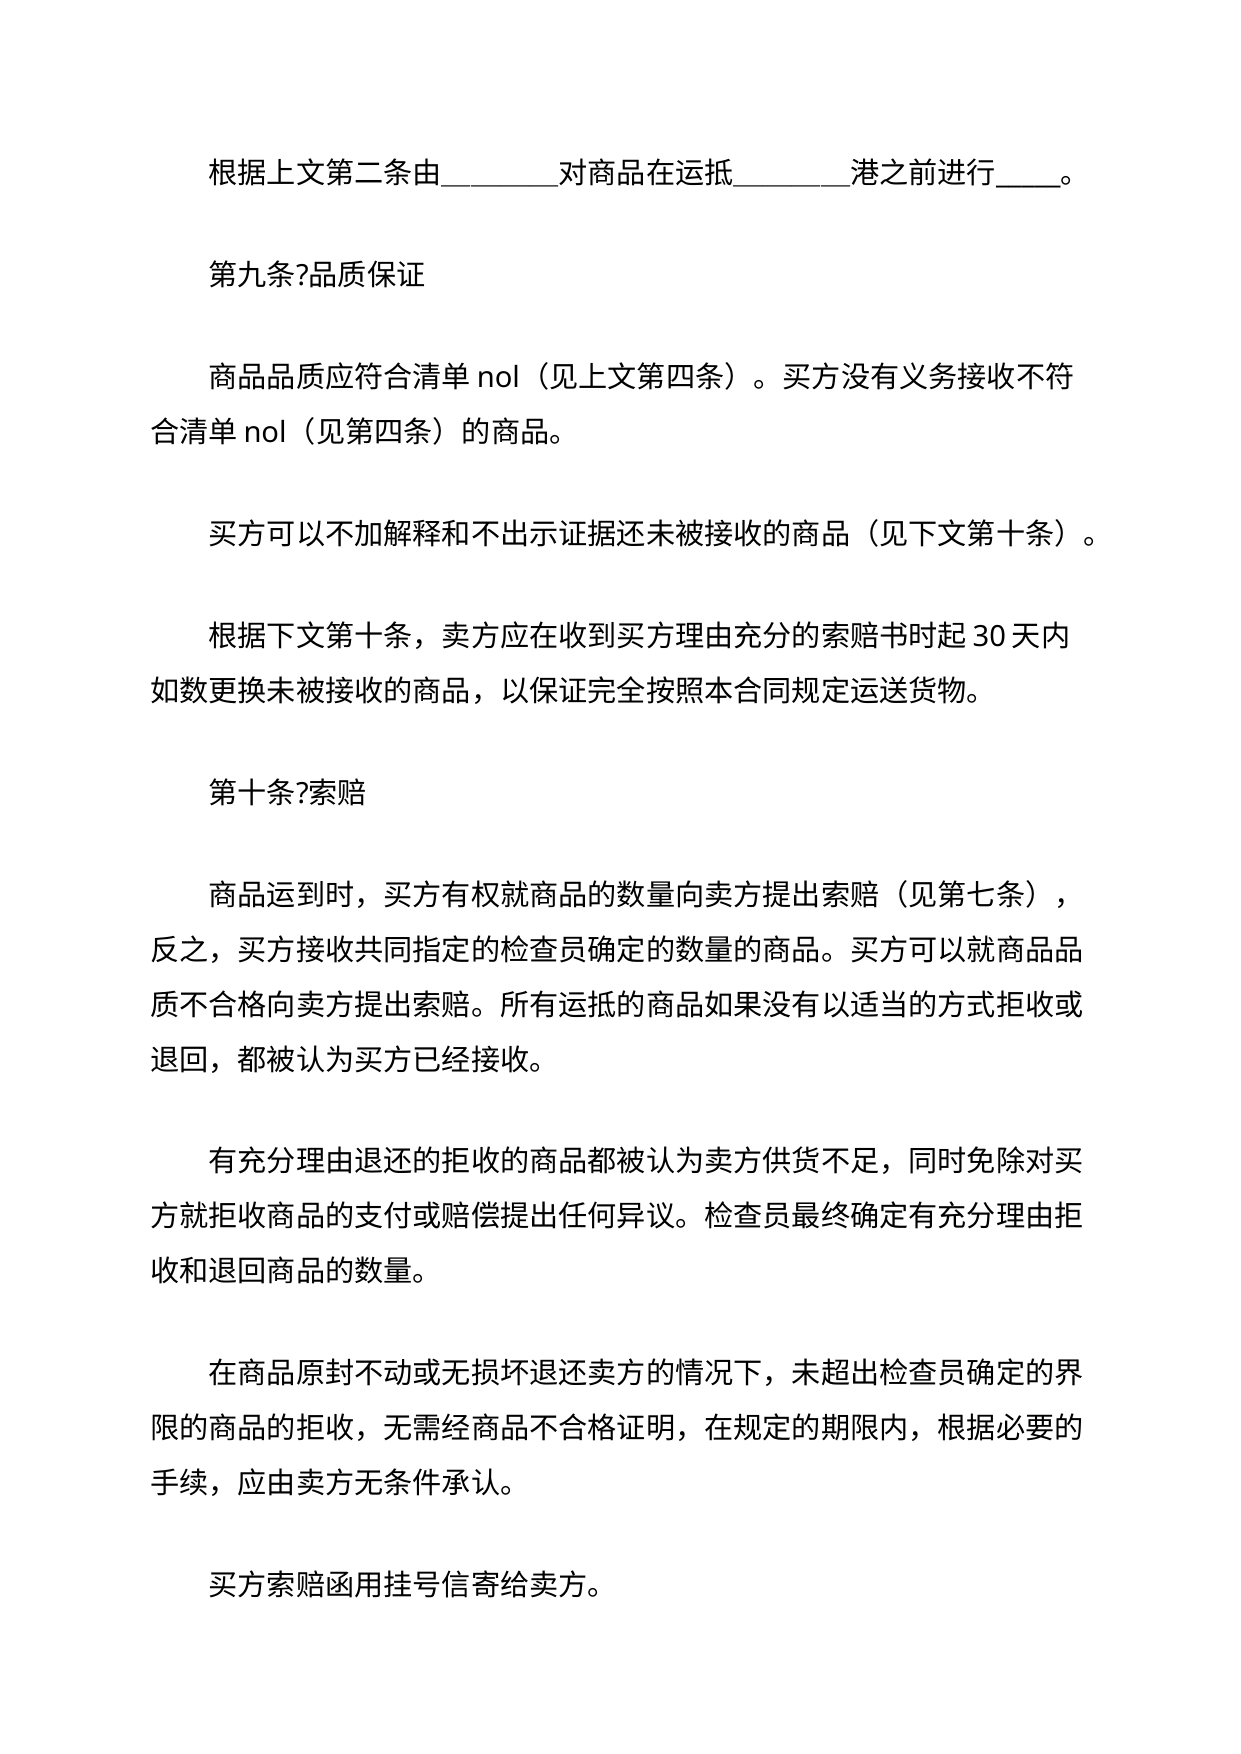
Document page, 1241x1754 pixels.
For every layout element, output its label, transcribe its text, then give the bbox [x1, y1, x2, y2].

text 商品品质应符合清单nol（见上文第四条）。买方没有义务接收不符合清单nol（见第四条）的商品。 [150, 354, 1090, 451]
text 买方索赔函用挂号信寄给卖方。 [150, 1561, 1090, 1603]
text 第十条?索赔 [150, 769, 1090, 812]
text 根据上文第二条由＿＿＿＿对商品在运抵＿＿＿＿港之前进行_____。 [150, 150, 1090, 192]
text 买方可以不加解释和不出示证据还未被接收的商品（见下文第十条）。 [150, 511, 1090, 553]
text 有充分理由退还的拒收的商品都被认为卖方供货不足，同时免除对买方就拒收商品的支付或赔偿提出任何异议。检查员最终确定有充分理由拒收和退回商品的数量。 [150, 1138, 1090, 1290]
text 在商品原封不动或无损坏退还卖方的情况下，未超出检查员确定的界限的商品的拒收，无需经商品不合格证明，在规定的期限内，根据必要的手续，应由卖方无条件承认。 [150, 1349, 1090, 1502]
text 第九条?品质保证 [150, 252, 1090, 294]
text 根据下文第十条，卖方应在收到买方理由充分的索赔书时起30天内如数更换未被接收的商品，以保证完全按照本合同规定运送货物。 [150, 613, 1090, 710]
text 商品运到时，买方有权就商品的数量向卖方提出索赔（见第七条），反之，买方接收共同指定的检查员确定的数量的商品。买方可以就商品品质不合格向卖方提出索赔。所有运抵的商品如果没有以适当的方式拒收或退回，都被认为买方已经接收。 [150, 871, 1090, 1078]
